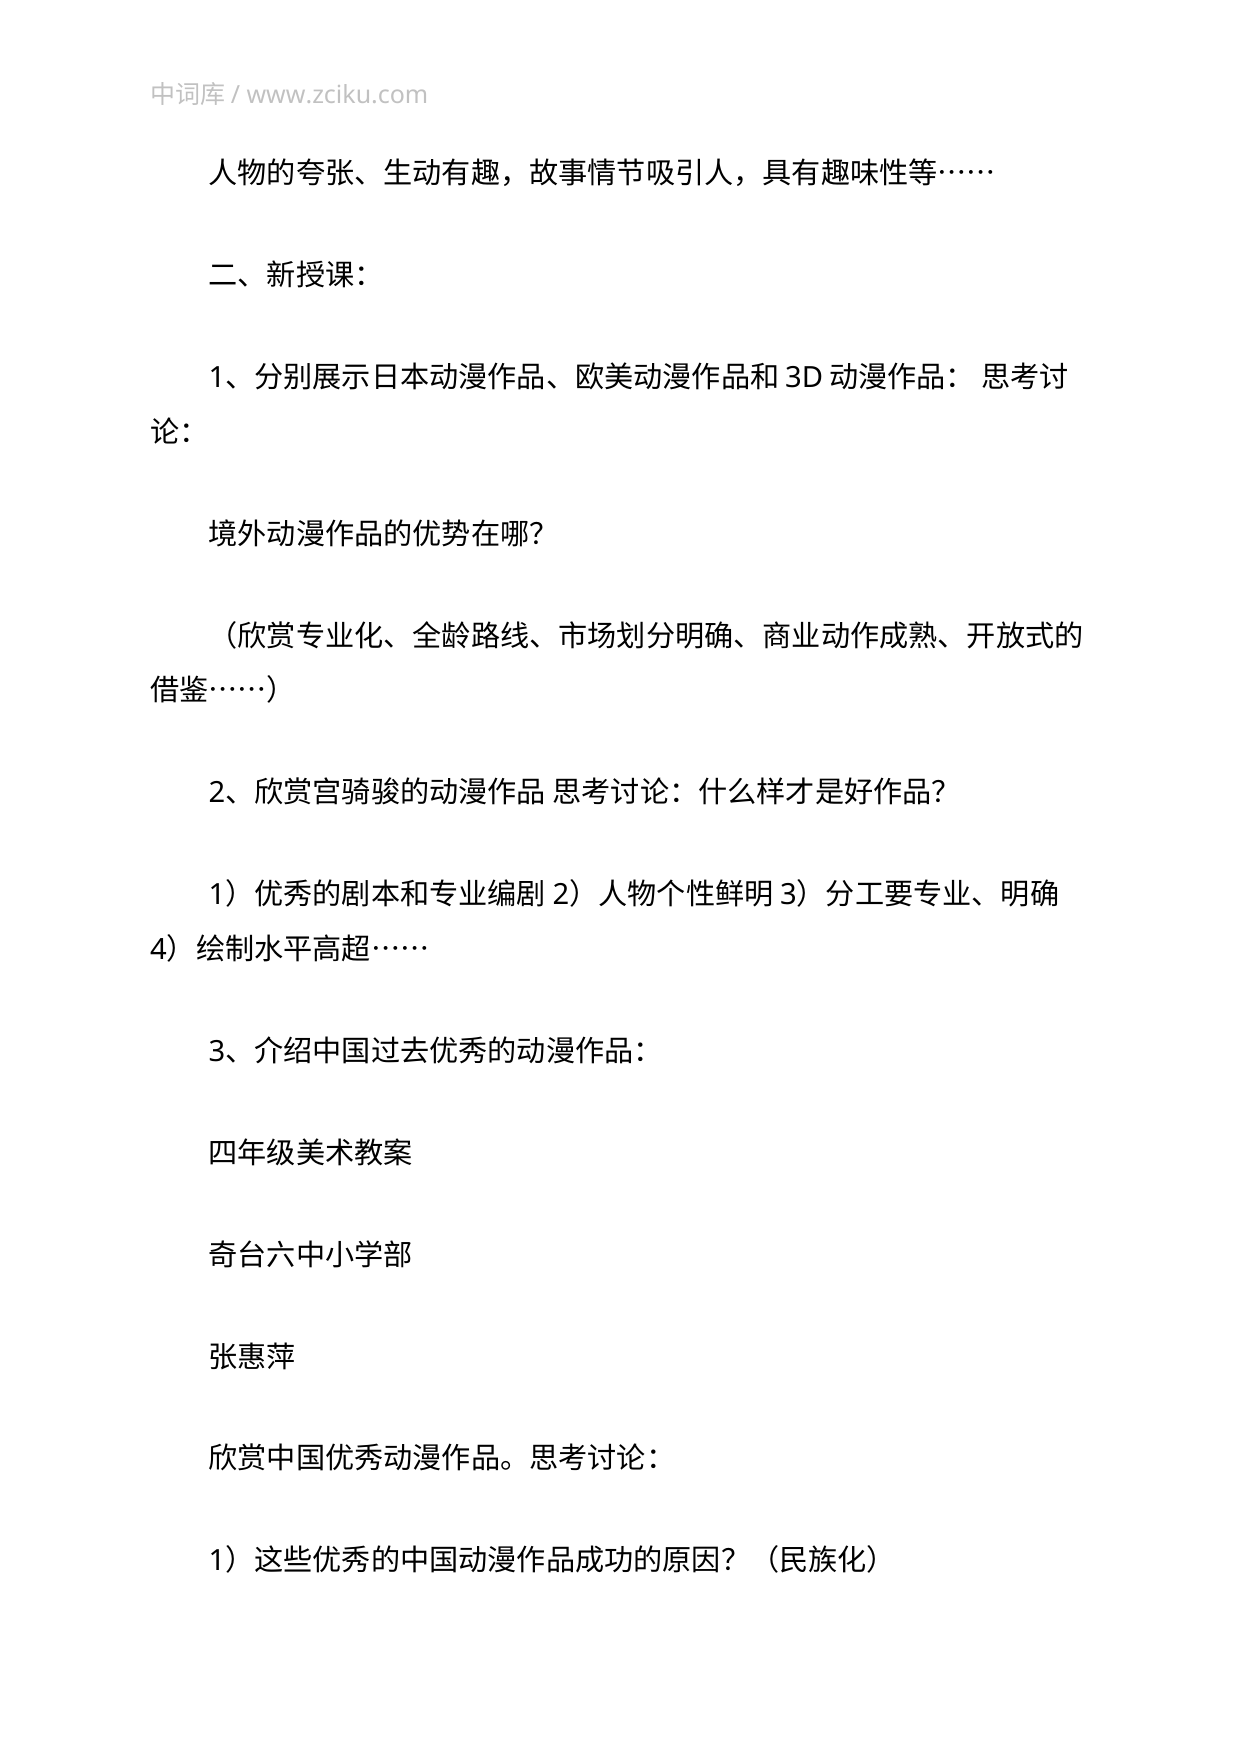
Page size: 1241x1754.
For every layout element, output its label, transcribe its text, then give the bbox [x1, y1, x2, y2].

text 奇台六中小学部 [150, 1231, 1090, 1274]
text 2、欣赏宫骑骏的动漫作品 思考讨论：什么样才是好作品？ [150, 769, 1090, 811]
text 欣赏中国优秀动漫作品。思考讨论： [150, 1435, 1090, 1477]
text 1、分别展示日本动漫作品、欧美动漫作品和3D动漫作品： 思考讨论： [150, 353, 1090, 451]
text 境外动漫作品的优势在哪？ [150, 510, 1090, 553]
text 二、新授课： [150, 252, 1090, 294]
text 1）这些优秀的中国动漫作品成功的原因？（民族化） [150, 1537, 1090, 1579]
text 张惠萍 [150, 1333, 1090, 1376]
text 1）优秀的剧本和专业编剧 2）人物个性鲜明 3）分工要专业、明确 4）绘制水平高超…… [150, 871, 1090, 968]
text 四年级美术教案 [150, 1130, 1090, 1172]
text （欣赏专业化、全龄路线、市场划分明确、商业动作成熟、开放式的借鉴……） [150, 612, 1090, 709]
text 人物的夸张、生动有趣，故事情节吸引人，具有趣味性等…… [150, 150, 1090, 192]
text 3、介绍中国过去优秀的动漫作品： [150, 1028, 1090, 1070]
